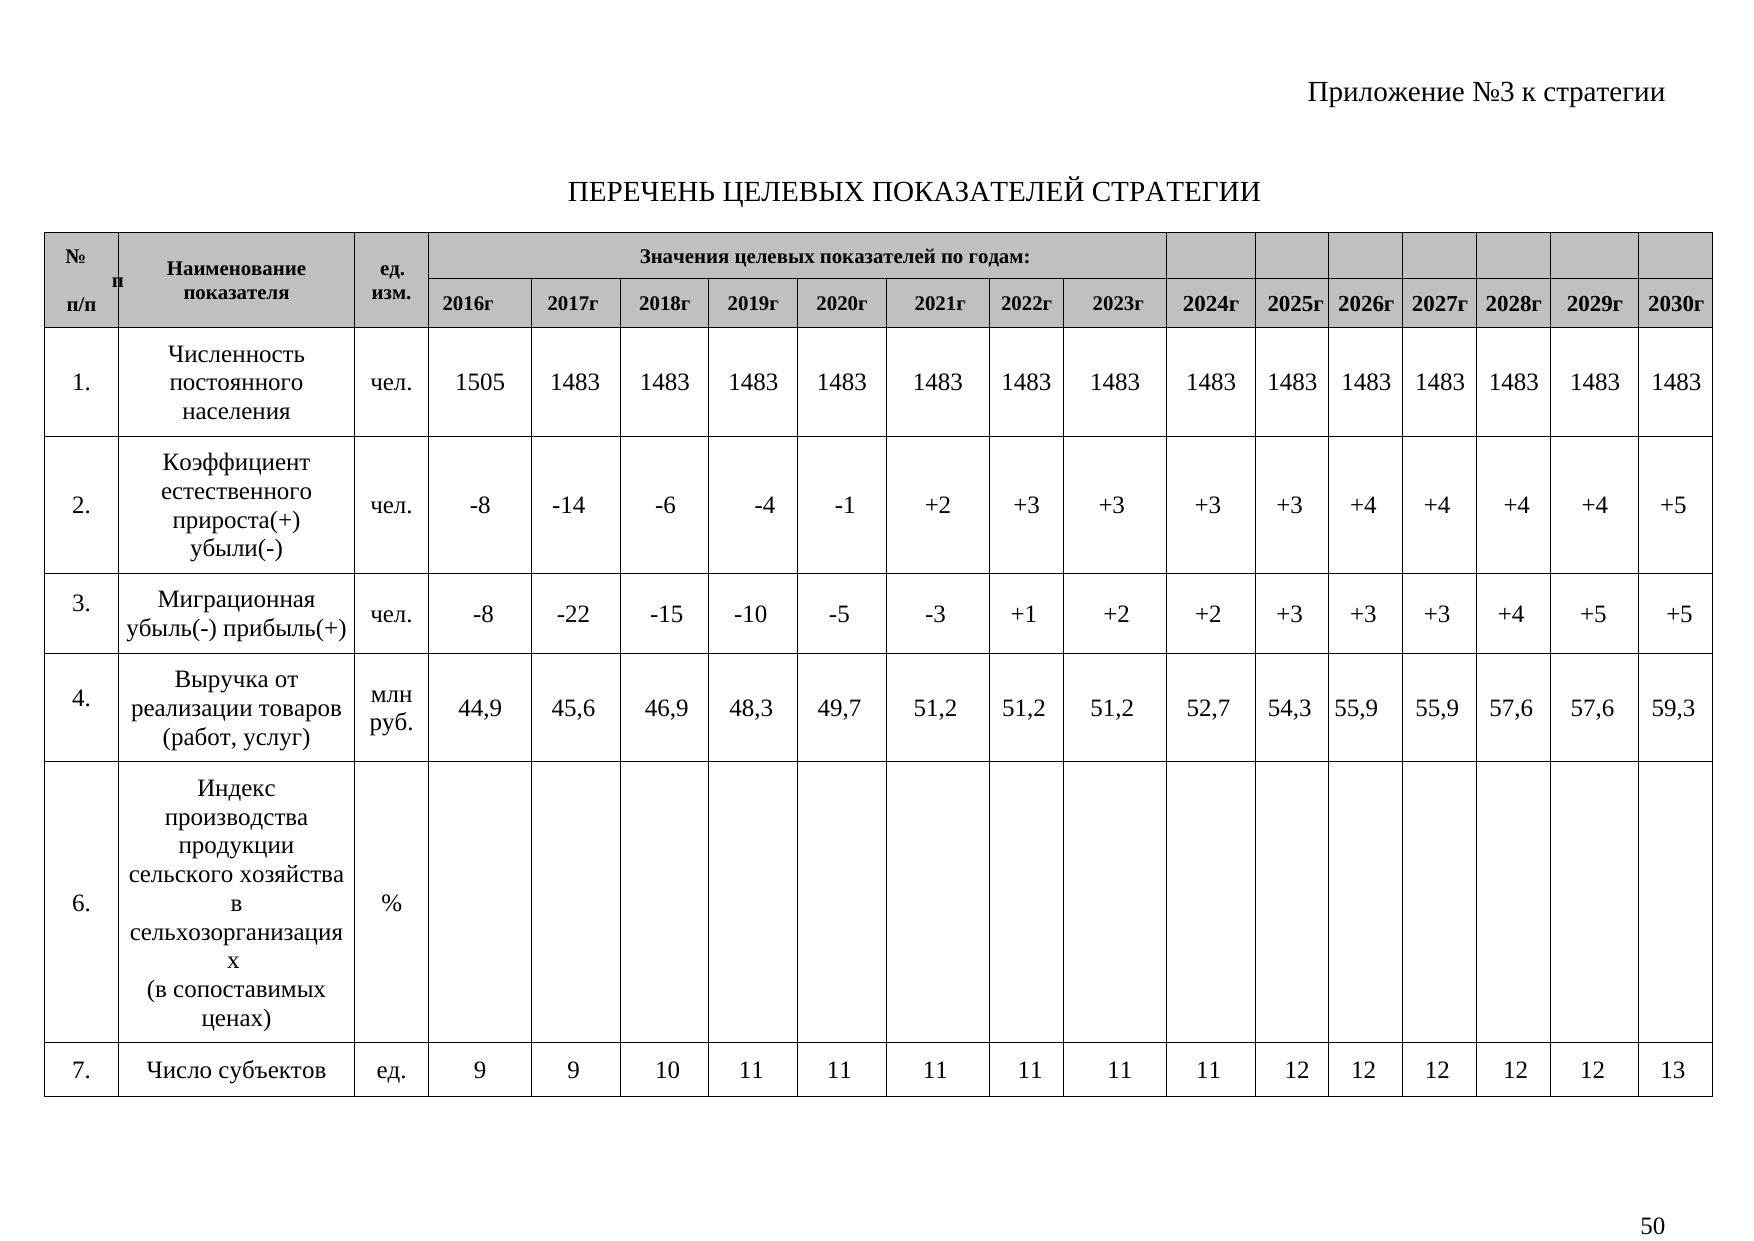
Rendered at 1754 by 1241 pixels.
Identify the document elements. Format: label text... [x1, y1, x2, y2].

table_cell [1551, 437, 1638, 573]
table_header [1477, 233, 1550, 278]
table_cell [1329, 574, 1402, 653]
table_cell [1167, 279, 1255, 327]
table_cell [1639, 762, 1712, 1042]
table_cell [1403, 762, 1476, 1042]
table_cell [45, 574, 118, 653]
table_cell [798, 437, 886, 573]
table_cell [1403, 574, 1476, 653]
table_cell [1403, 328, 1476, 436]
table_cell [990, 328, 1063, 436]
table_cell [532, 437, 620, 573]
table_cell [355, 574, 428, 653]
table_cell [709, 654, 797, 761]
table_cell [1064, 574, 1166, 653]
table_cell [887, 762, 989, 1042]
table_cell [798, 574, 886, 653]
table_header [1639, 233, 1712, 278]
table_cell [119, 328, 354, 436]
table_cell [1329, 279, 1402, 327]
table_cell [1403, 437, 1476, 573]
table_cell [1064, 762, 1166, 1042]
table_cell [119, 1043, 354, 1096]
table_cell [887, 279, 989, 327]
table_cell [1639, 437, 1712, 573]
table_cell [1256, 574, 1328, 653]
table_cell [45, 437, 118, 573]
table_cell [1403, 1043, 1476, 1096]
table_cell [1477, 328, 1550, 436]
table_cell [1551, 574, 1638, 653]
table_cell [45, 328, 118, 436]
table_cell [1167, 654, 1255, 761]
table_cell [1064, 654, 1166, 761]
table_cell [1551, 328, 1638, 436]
text ПЕРЕЧЕНЬ ЦЕЛЕВЫХ ПОКАЗАТЕЛЕЙ СТРАТЕГИИ [89, 174, 1665, 208]
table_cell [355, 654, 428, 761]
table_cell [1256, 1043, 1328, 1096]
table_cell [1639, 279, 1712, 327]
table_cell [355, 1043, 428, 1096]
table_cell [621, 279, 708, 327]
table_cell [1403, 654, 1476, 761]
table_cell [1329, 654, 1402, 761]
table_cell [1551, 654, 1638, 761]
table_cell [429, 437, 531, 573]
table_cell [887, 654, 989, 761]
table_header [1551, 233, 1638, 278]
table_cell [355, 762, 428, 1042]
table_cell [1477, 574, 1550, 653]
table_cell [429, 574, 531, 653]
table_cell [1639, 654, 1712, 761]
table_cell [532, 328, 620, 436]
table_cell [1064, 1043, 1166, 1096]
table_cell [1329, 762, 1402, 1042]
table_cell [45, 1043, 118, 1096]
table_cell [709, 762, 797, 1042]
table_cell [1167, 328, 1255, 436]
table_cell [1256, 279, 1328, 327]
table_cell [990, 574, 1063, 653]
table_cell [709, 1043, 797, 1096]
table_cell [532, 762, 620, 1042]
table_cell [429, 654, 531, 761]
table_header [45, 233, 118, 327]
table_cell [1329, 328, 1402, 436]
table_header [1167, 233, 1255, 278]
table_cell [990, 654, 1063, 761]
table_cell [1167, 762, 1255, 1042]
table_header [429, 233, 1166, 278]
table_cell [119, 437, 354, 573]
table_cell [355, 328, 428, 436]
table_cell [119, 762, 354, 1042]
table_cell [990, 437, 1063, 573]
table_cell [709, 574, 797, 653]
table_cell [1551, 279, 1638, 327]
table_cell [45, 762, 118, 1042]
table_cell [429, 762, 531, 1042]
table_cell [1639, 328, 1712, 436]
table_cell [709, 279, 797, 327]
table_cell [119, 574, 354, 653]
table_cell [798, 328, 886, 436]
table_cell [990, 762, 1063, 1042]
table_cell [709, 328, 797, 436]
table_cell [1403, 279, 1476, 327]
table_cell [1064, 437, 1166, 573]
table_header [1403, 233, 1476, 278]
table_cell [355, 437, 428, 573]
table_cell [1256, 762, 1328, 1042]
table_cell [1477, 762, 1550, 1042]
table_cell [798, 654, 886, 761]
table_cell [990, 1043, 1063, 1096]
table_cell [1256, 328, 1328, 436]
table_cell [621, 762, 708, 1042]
text Приложение №3 к стратегии [89, 74, 1665, 107]
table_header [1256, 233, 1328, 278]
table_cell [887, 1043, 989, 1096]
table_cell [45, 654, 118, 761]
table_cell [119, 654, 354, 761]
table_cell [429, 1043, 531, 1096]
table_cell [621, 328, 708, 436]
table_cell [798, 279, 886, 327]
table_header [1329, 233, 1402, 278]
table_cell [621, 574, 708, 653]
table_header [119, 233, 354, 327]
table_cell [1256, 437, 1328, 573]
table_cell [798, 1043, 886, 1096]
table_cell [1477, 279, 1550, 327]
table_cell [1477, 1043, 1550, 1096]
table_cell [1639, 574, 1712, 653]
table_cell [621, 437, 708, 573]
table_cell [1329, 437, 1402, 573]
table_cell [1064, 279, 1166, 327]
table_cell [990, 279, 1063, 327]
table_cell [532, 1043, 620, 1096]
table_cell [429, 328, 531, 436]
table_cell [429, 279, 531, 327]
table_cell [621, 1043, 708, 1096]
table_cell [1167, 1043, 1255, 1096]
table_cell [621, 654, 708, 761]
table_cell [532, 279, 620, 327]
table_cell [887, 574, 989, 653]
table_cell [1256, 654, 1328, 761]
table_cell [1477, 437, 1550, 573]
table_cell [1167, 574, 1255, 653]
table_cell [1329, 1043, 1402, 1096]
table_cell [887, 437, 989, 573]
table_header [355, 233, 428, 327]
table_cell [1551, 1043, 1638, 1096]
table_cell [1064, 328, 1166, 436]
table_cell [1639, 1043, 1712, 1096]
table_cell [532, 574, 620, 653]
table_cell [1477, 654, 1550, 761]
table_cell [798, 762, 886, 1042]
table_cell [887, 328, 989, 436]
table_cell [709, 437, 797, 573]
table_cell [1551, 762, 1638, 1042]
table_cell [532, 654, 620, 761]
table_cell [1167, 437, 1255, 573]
